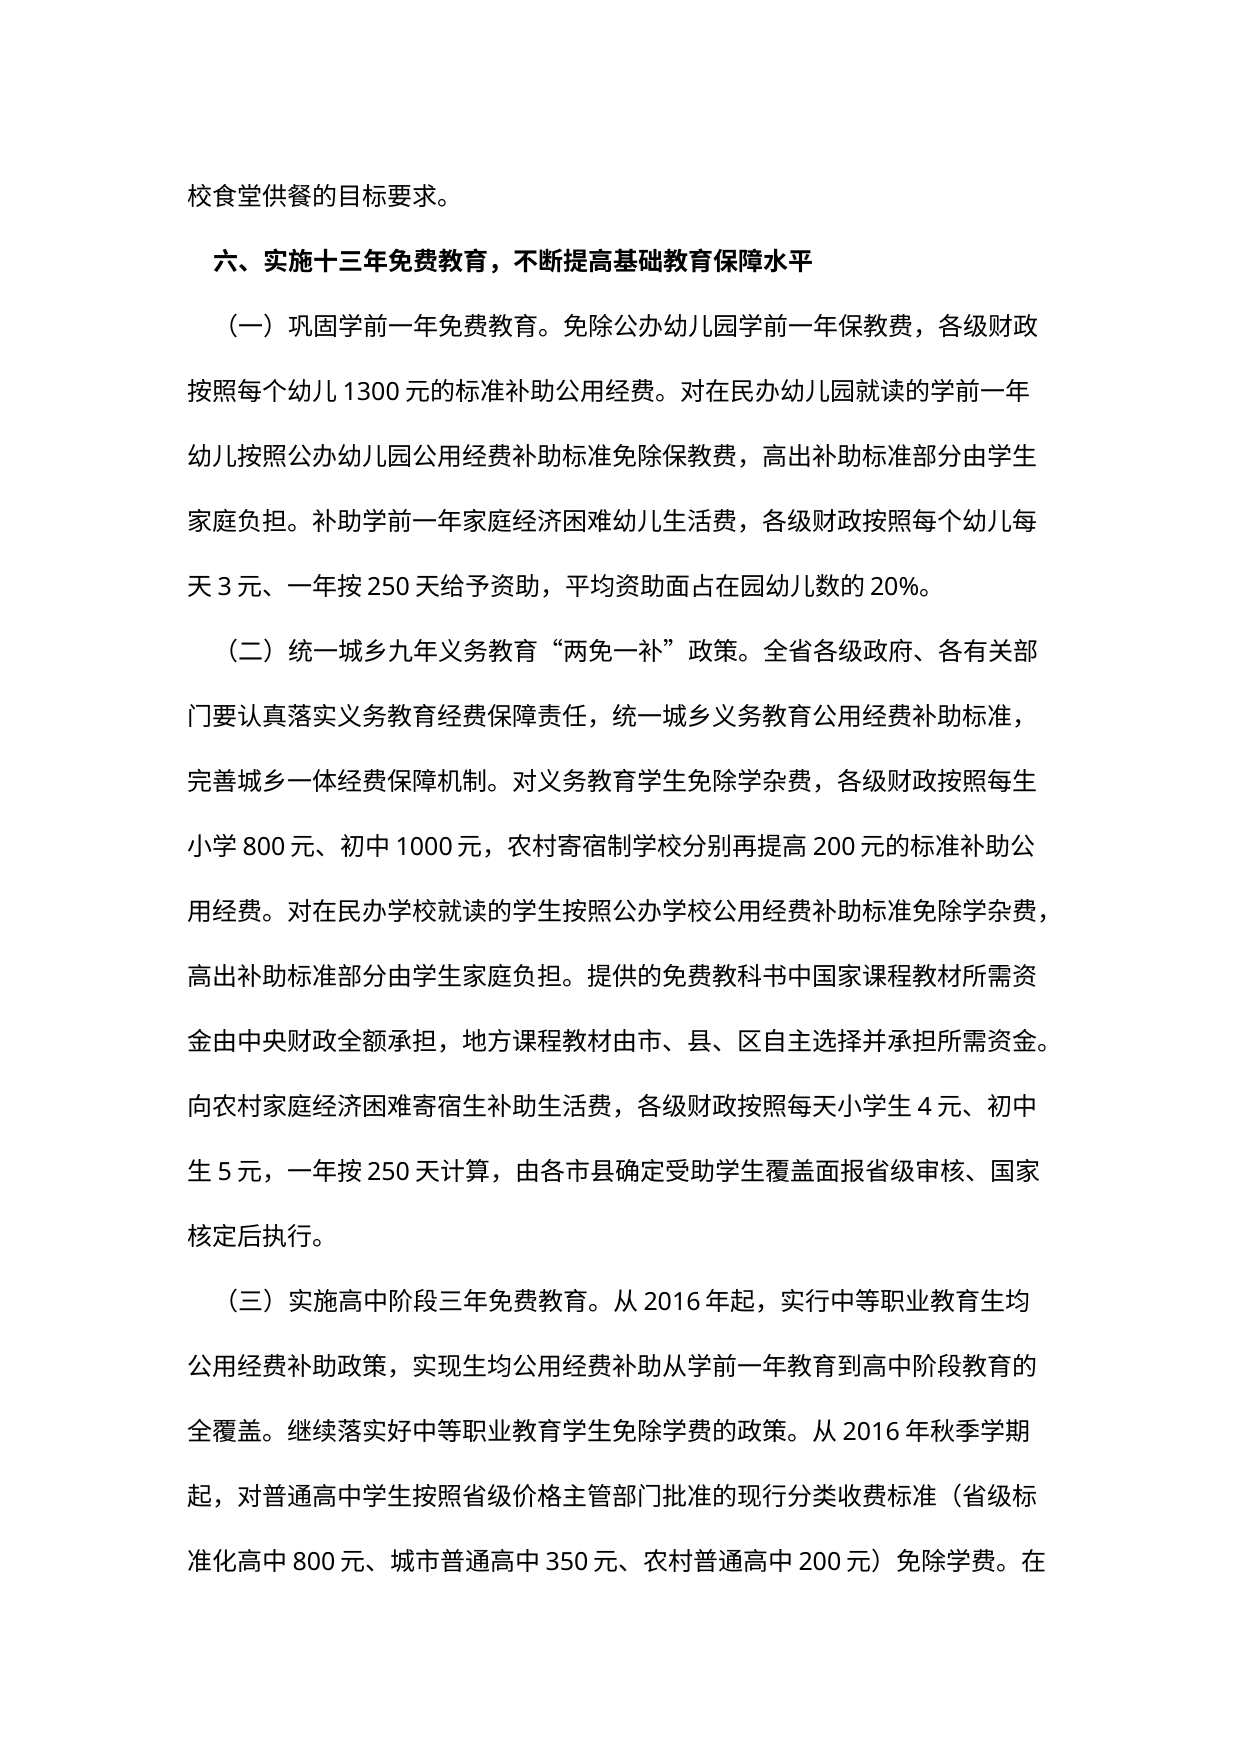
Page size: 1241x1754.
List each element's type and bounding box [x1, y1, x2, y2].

text [187, 162, 1053, 1592]
